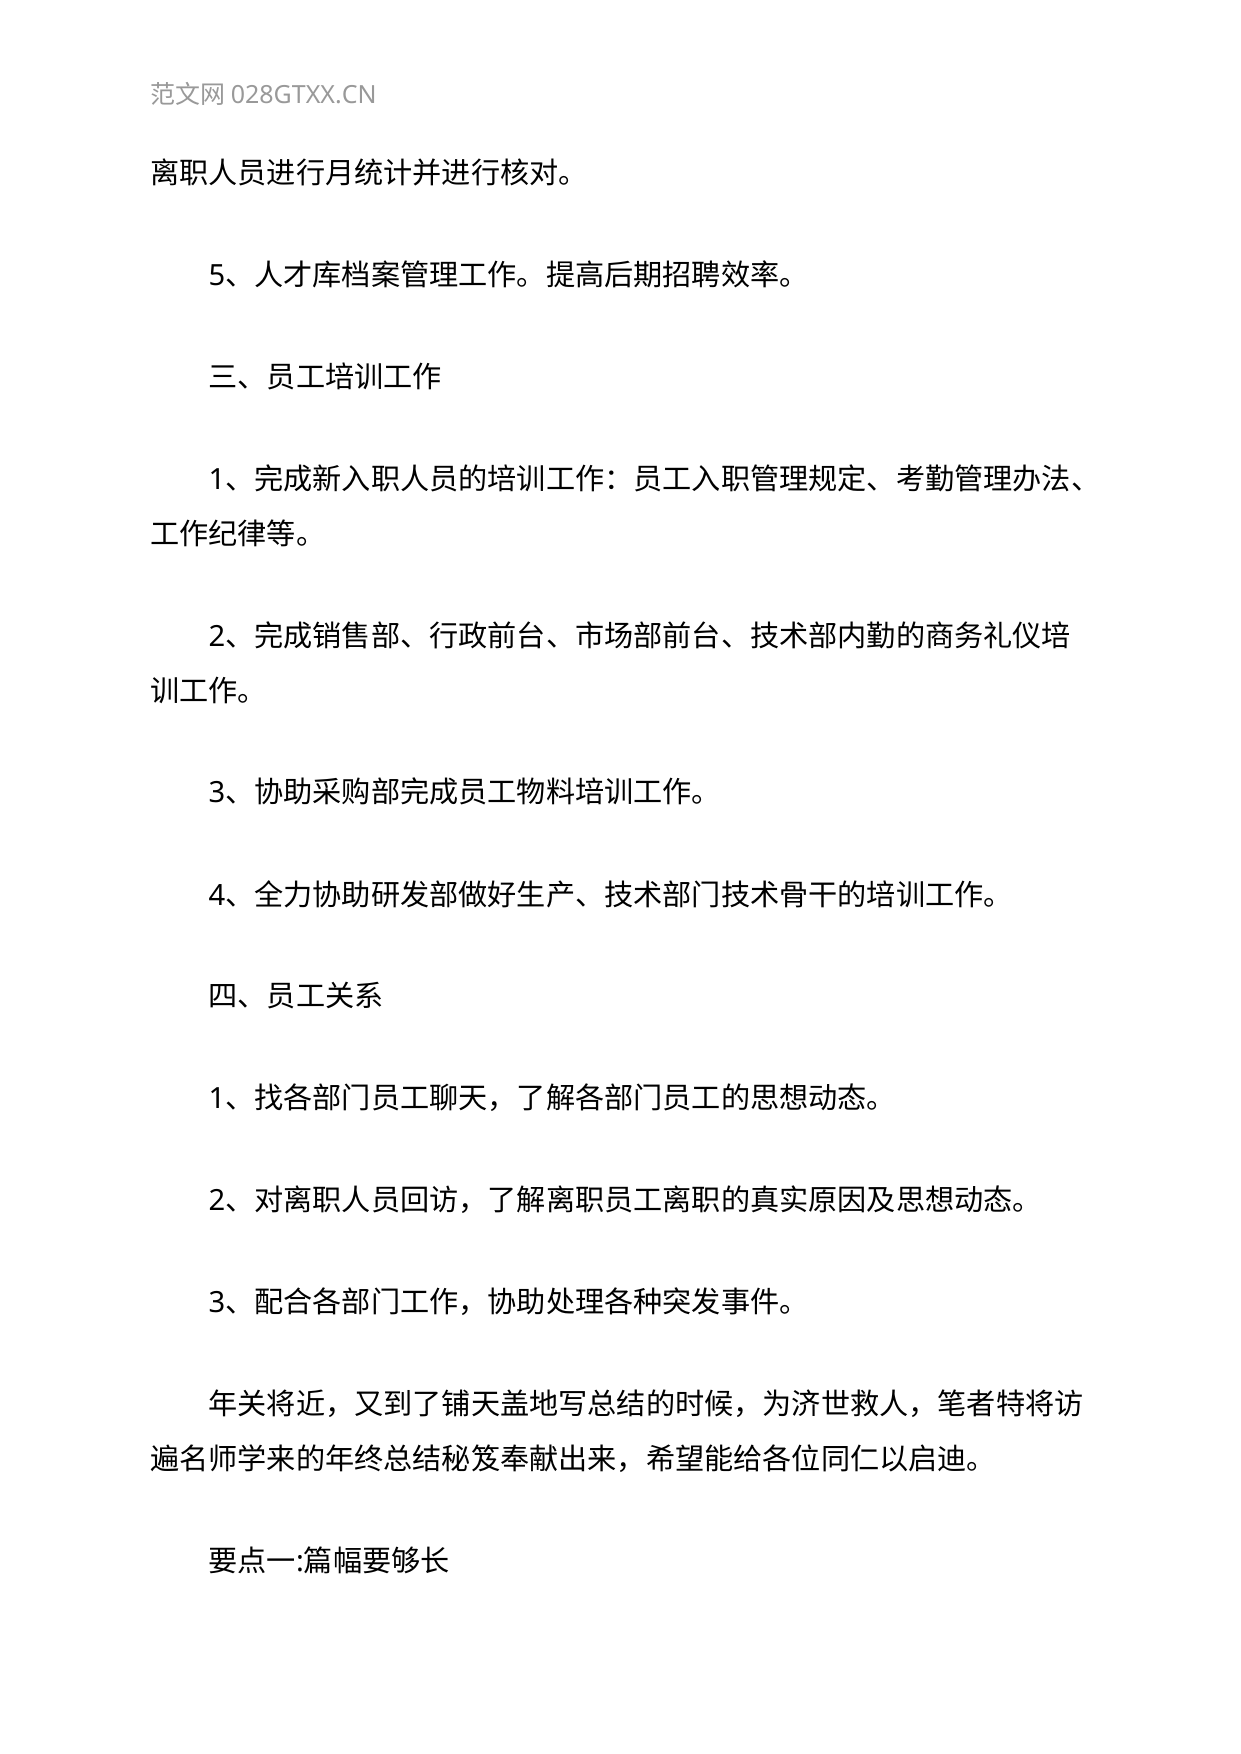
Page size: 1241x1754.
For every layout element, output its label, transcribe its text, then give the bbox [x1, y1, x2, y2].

text 三、员工培训工作 [150, 354, 1090, 396]
text 3、协助采购部完成员工物料培训工作。 [150, 769, 1090, 811]
text 5、人才库档案管理工作。提高后期招聘效率。 [150, 252, 1090, 294]
text 1、找各部门员工聊天，了解各部门员工的思想动态。 [150, 1075, 1090, 1117]
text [150, 150, 1090, 192]
text 1、完成新入职人员的培训工作：员工入职管理规定、考勤管理办法、工作纪律等。 [150, 456, 1090, 553]
text 4、全力协助研发部做好生产、技术部门技术骨干的培训工作。 [150, 871, 1090, 913]
text 四、员工关系 [150, 973, 1090, 1015]
text 3、配合各部门工作，协助处理各种突发事件。 [150, 1279, 1090, 1321]
text 要点一:篇幅要够长 [150, 1537, 1090, 1580]
text 2、完成销售部、行政前台、市场部前台、技术部内勤的商务礼仪培训工作。 [150, 612, 1090, 709]
text 2、对离职人员回访，了解离职员工离职的真实原因及思想动态。 [150, 1177, 1090, 1219]
text 年关将近，又到了铺天盖地写总结的时候，为济世救人，笔者特将访遍名师学来的年终总结秘笈奉献出来，希望能给各位同仁以启迪。 [150, 1381, 1090, 1478]
